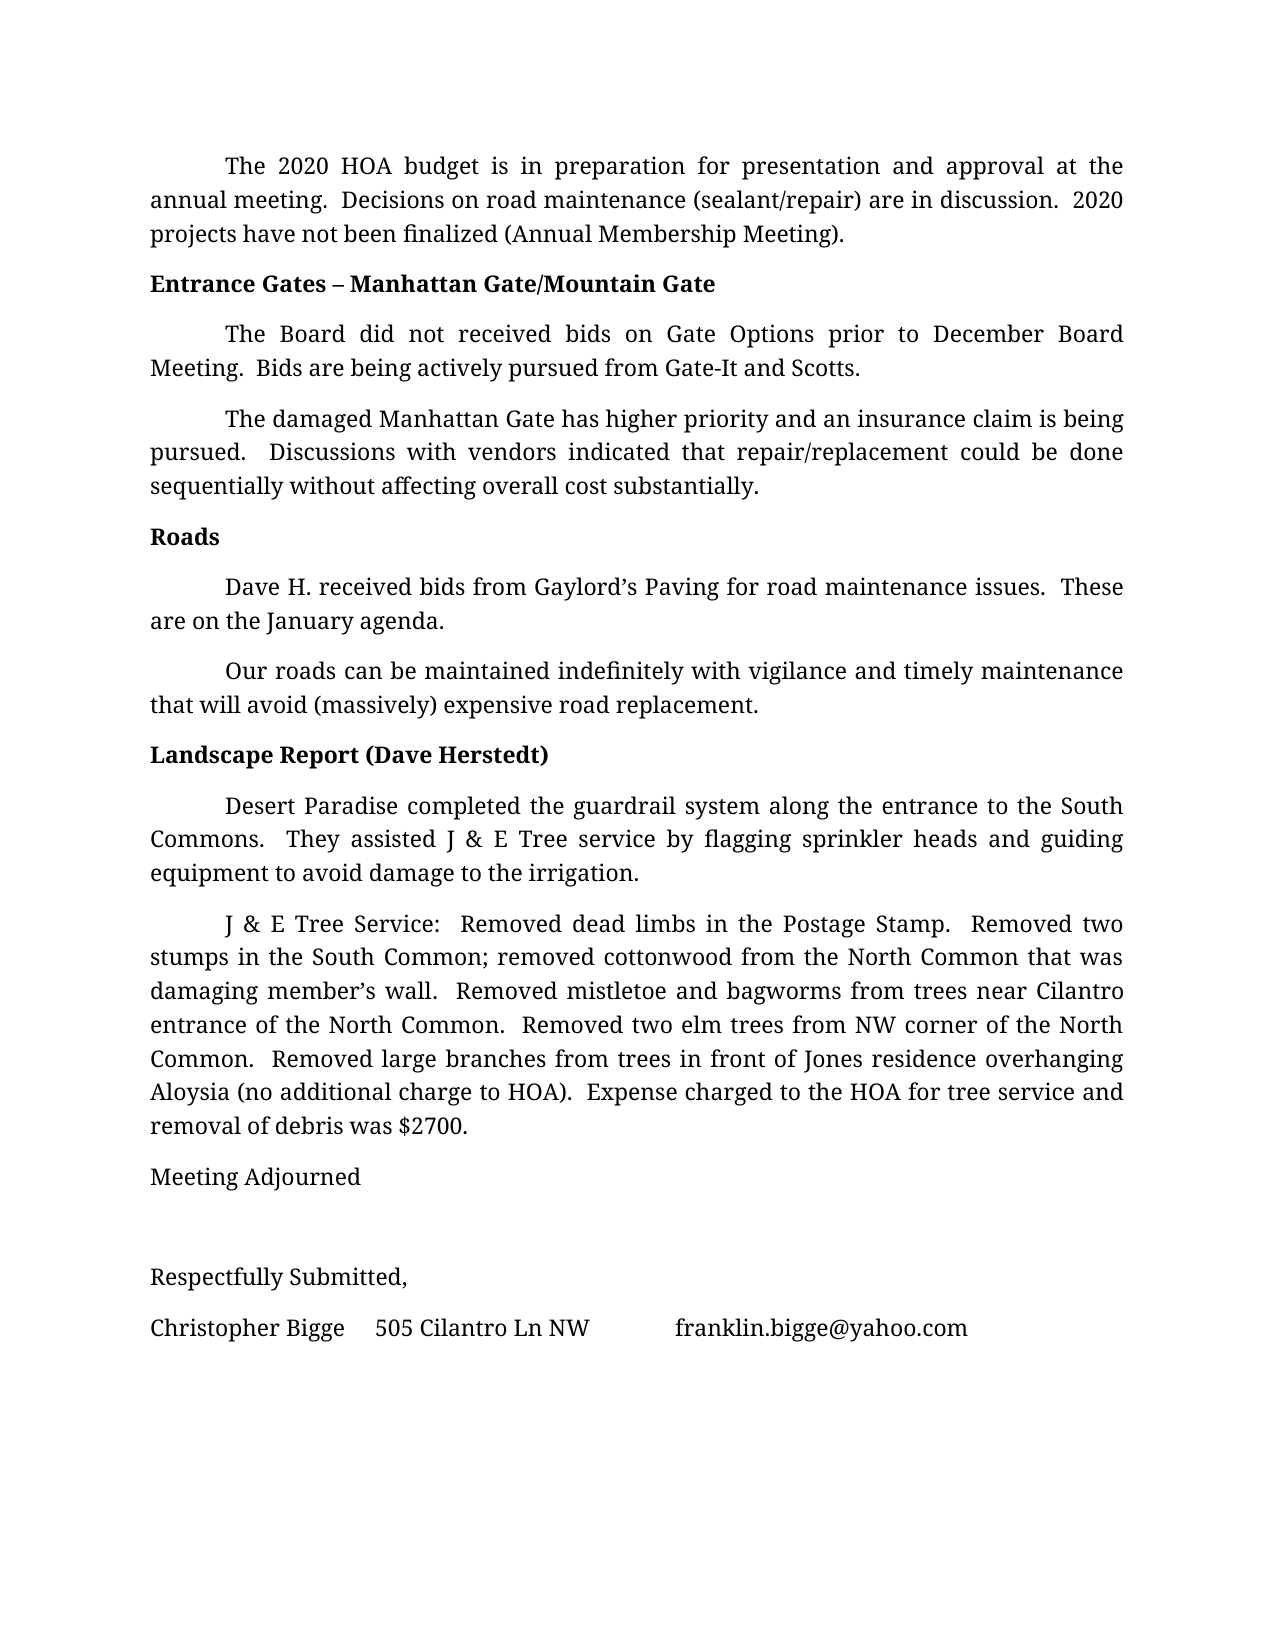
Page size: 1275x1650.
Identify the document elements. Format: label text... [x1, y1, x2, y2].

text Dave H. received bids from Gaylord’s Paving for road maintenance issues. These are on the January agenda. [150, 571, 1125, 636]
text Desert Paradise completed the guardrail system along the entrance to the South Commons. They assisted J & E Tree service by flagging sprinkler heads and guiding equipment to avoid damage to the irrigation. [150, 789, 1125, 888]
text Meeting Adjourned [150, 1160, 1125, 1192]
text Respectfully Submitted, [150, 1261, 1125, 1292]
text Landscape Report (Dave Herstedt) [150, 739, 1125, 770]
text The Board did not received bids on Gate Options prior to December Board Meeting. Bids are being actively pursued from Gate-It and Scotts. [150, 318, 1125, 383]
text Christopher Bigge 505 Cilantro Ln NW franklin.bigge@yahoo.com [150, 1312, 1125, 1343]
text Our roads can be maintained indefinitely with vigilance and timely maintenance that will avoid (massively) expensive road replacement. [150, 655, 1125, 720]
text Entrance Gates – Manhattan Gate/Mountain Gate [150, 268, 1125, 299]
text The 2020 HOA budget is in preparation for presentation and approval at the annual meeting. Decisions on road maintenance (sealant/repair) are in discussion. 2020 projects have not been finalized (Annual Membership Meeting). [150, 150, 1125, 249]
text Roads [150, 520, 1125, 552]
text J & E Tree Service: Removed dead limbs in the Postage Stamp. Removed two stumps in the South Common; removed cottonwood from the North Common that was damaging member’s wall. Removed mistletoe and bagworms from trees near Cilantro entrance of the North Common. Removed two elm trees from NW corner of the North Common. Removed large branches from trees in front of Jones residence overhanging Aloysia (no additional charge to HOA). Expense charged to the HOA for tree service and removal of debris was $2700. [150, 907, 1125, 1141]
text The damaged Manhattan Gate has higher priority and an insurance claim is being pursued. Discussions with vendors indicated that repair/replacement could be done sequentially without affecting overall cost substantially. [150, 402, 1125, 501]
